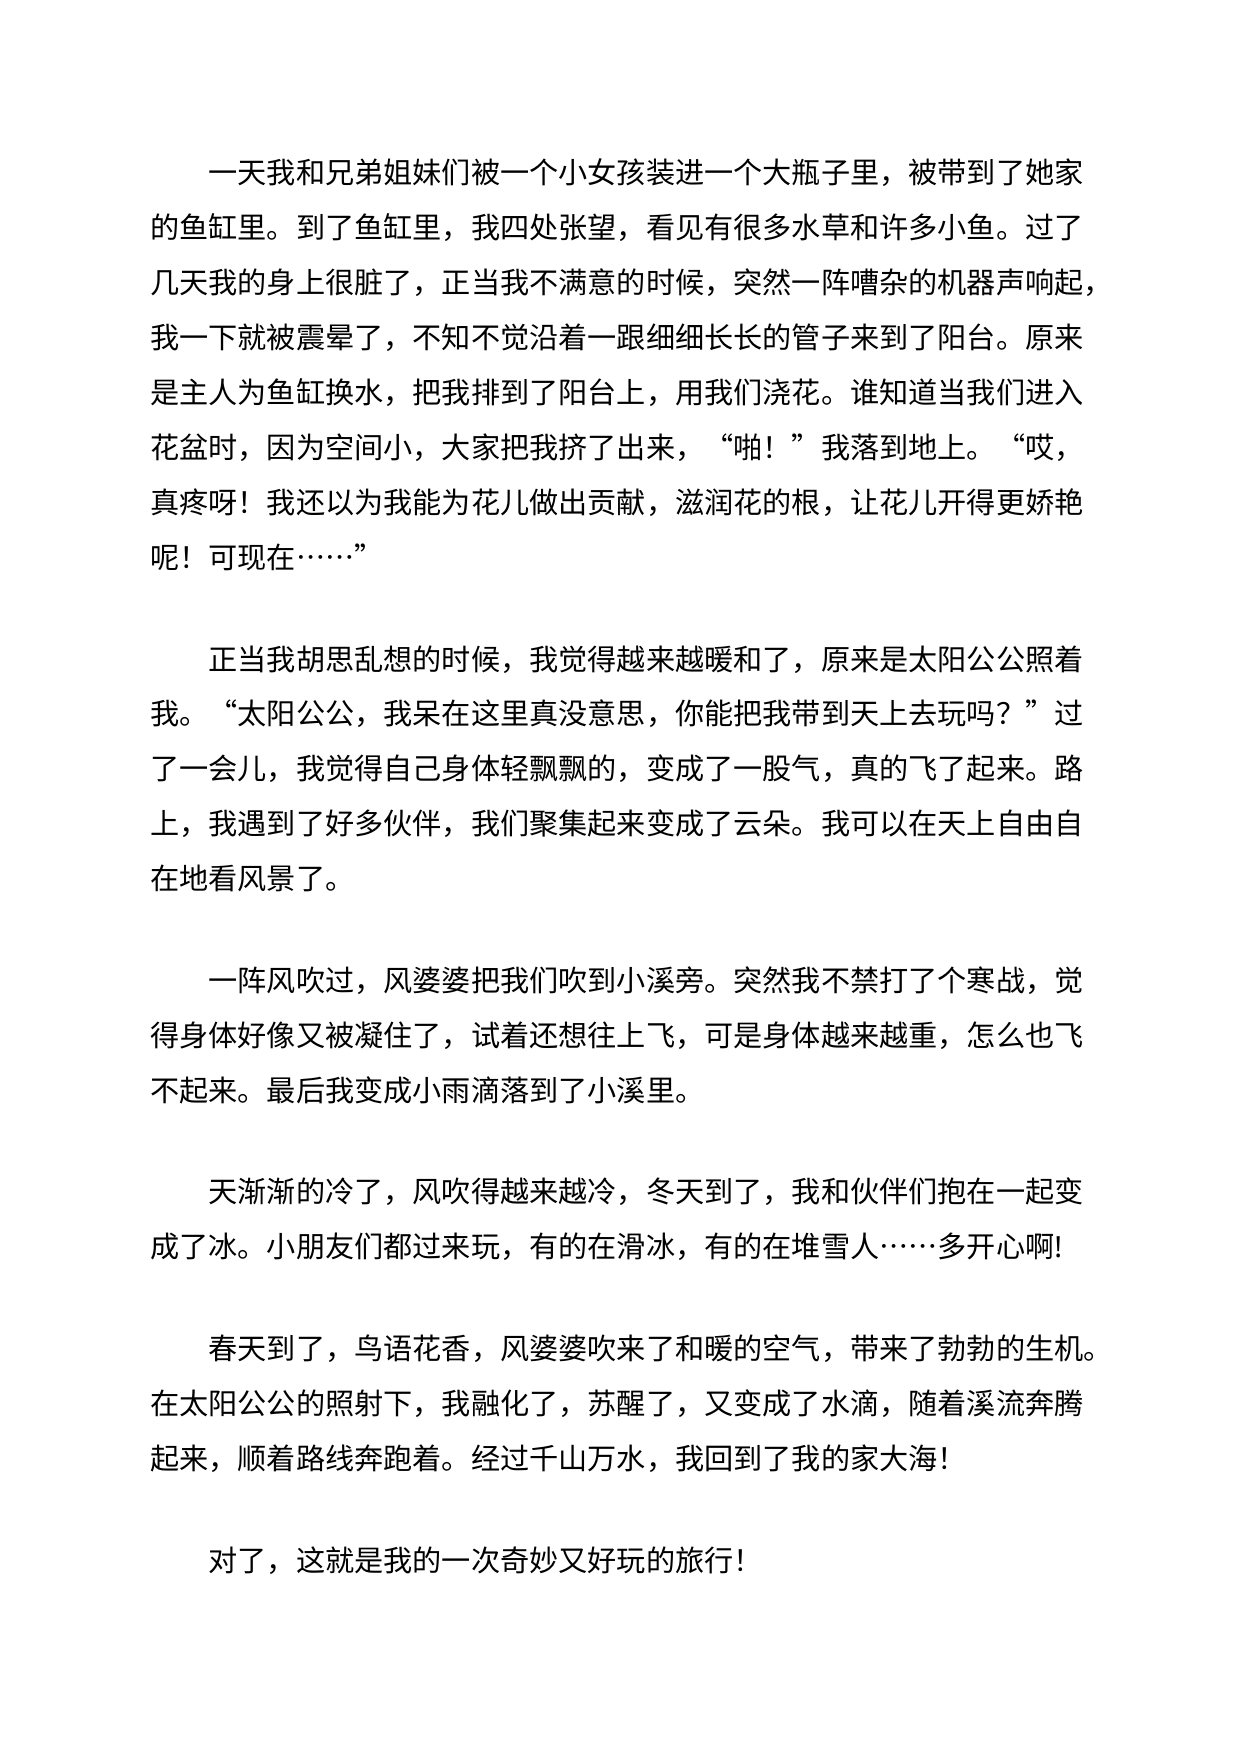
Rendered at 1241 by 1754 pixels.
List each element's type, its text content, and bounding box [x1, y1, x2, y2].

text 一阵风吹过，风婆婆把我们吹到小溪旁。突然我不禁打了个寒战，觉得身体好像又被凝住了，试着还想往上飞，可是身体越来越重，怎么也飞不起来。最后我变成小雨滴落到了小溪里。 [150, 957, 1090, 1109]
text 正当我胡思乱想的时候，我觉得越来越暖和了，原来是太阳公公照着我。“太阳公公，我呆在这里真没意思，你能把我带到天上去玩吗？”过了一会儿，我觉得自己身体轻飘飘的，变成了一股气，真的飞了起来。路上，我遇到了好多伙伴，我们聚集起来变成了云朵。我可以在天上自由自在地看风景了。 [150, 636, 1090, 898]
text 一天我和兄弟姐妹们被一个小女孩装进一个大瓶子里，被带到了她家的鱼缸里。到了鱼缸里，我四处张望，看见有很多水草和许多小鱼。过了几天我的身上很脏了，正当我不满意的时候，突然一阵嘈杂的机器声响起，我一下就被震晕了，不知不觉沿着一跟细细长长的管子来到了阳台。原来是主人为鱼缸换水，把我排到了阳台上，用我们浇花。谁知道当我们进入花盆时，因为空间小，大家把我挤了出来，“啪！”我落到地上。“哎，真疼呀！我还以为我能为花儿做出贡献，滋润花的根，让花儿开得更娇艳呢！可现在……” [150, 150, 1090, 577]
text 对了，这就是我的一次奇妙又好玩的旅行！ [150, 1537, 1090, 1580]
text 天渐渐的冷了，风吹得越来越冷，冬天到了，我和伙伴们抱在一起变成了冰。小朋友们都过来玩，有的在滑冰，有的在堆雪人……多开心啊! [150, 1169, 1090, 1266]
text 春天到了，鸟语花香，风婆婆吹来了和暖的空气，带来了勃勃的生机。在太阳公公的照射下，我融化了，苏醒了，又变成了水滴，随着溪流奔腾起来，顺着路线奔跑着。经过千山万水，我回到了我的家大海！ [150, 1326, 1090, 1478]
